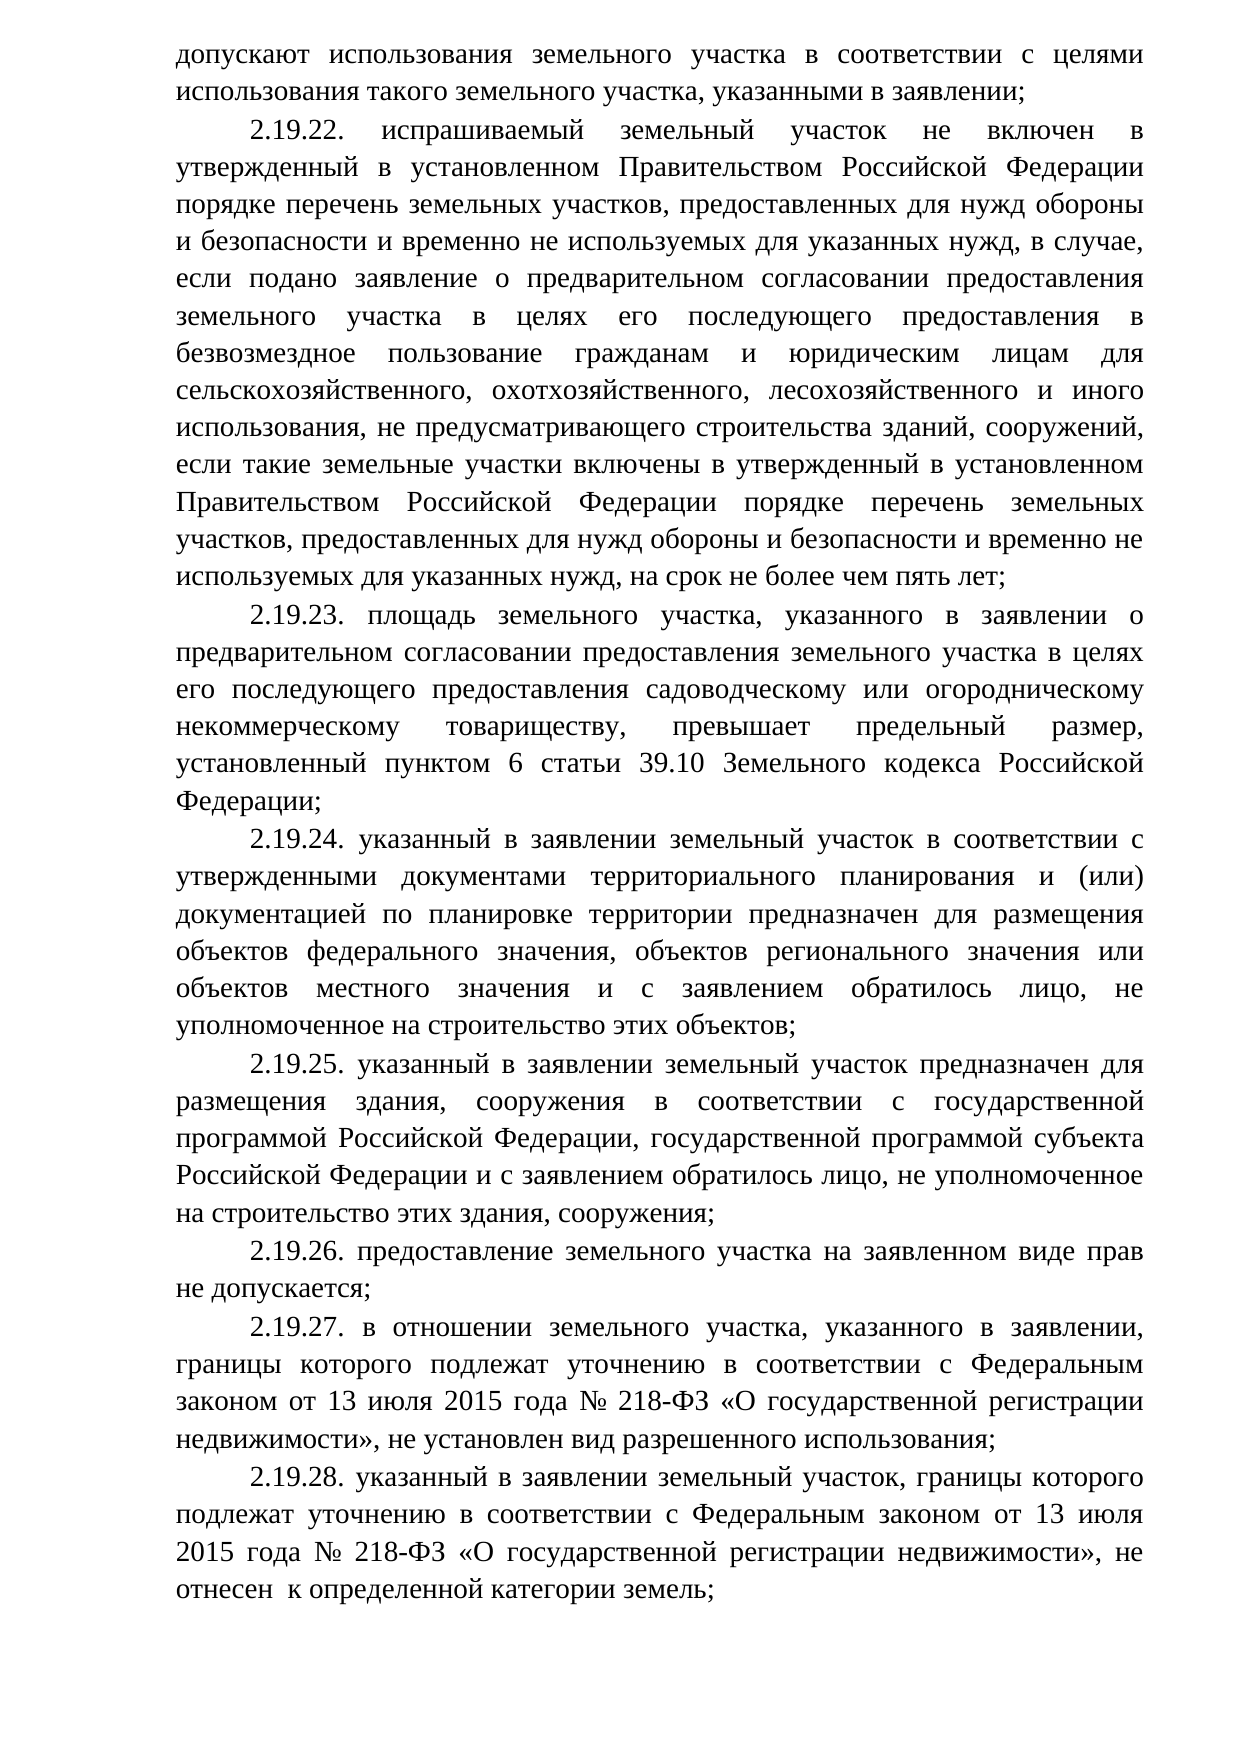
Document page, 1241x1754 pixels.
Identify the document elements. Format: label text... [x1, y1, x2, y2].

text 2.19.24. указанный в заявлении земельный участок в соответствии с утвержденными документами территориального планирования и (или) документацией по планировке территории предназначен для размещения объектов федерального значения, объектов регионального значения или объектов местного значения и с заявлением обратилось лицо, не уполномоченное на строительство этих объектов; [176, 821, 1145, 1041]
text 2.19.25. указанный в заявлении земельный участок предназначен для размещения здания, сооружения в соответствии с государственной программой Российской Федерации, государственной программой субъекта Российской Федерации и с заявлением обратилось лицо, не уполномоченное на строительство этих здания, сооружения; [176, 1046, 1145, 1228]
text 2.19.23. площадь земельного участка, указанного в заявлении о предварительном согласовании предоставления земельного участка в целях его последующего предоставления садоводческому или огородническому некоммерческому товариществу, превышает предельный размер, установленный пунктом 6 статьи 39.10 Земельного кодекса Российской Федерации; [176, 597, 1145, 816]
text 2.19.28. указанный в заявлении земельный участок, границы которого подлежат уточнению в соответствии с Федеральным законом от 13 июля 2015 года № 218-ФЗ «О государственной регистрации недвижимости», не отнесен к определенной категории земель; [176, 1459, 1145, 1604]
text 2.19.22. испрашиваемый земельный участок не включен в утвержденный в установленном Правительством Российской Федерации порядке перечень земельных участков, предоставленных для нужд обороны и безопасности и временно не используемых для указанных нужд, в случае, если подано заявление о предварительном согласовании предоставления земельного участка в целях его последующего предоставления в безвозмездное пользование гражданам и юридическим лицам для сельскохозяйственного, охотхозяйственного, лесохозяйственного и иного использования, не предусматривающего строительства зданий, сооружений, если такие земельные участки включены в утвержденный в установленном Правительством Российской Федерации порядке перечень земельных участков, предоставленных для нужд обороны и безопасности и временно не используемых для указанных нужд, на срок не более чем пять лет; [176, 112, 1145, 592]
text 2.19.27. в отношении земельного участка, указанного в заявлении, границы которого подлежат уточнению в соответствии с Федеральным законом от 13 июля 2015 года № 218-ФЗ «О государственной регистрации недвижимости», не установлен вид разрешенного использования; [176, 1309, 1145, 1454]
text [176, 36, 1145, 107]
text 2.19.26. предоставление земельного участка на заявленном виде прав не допускается; [176, 1233, 1145, 1304]
